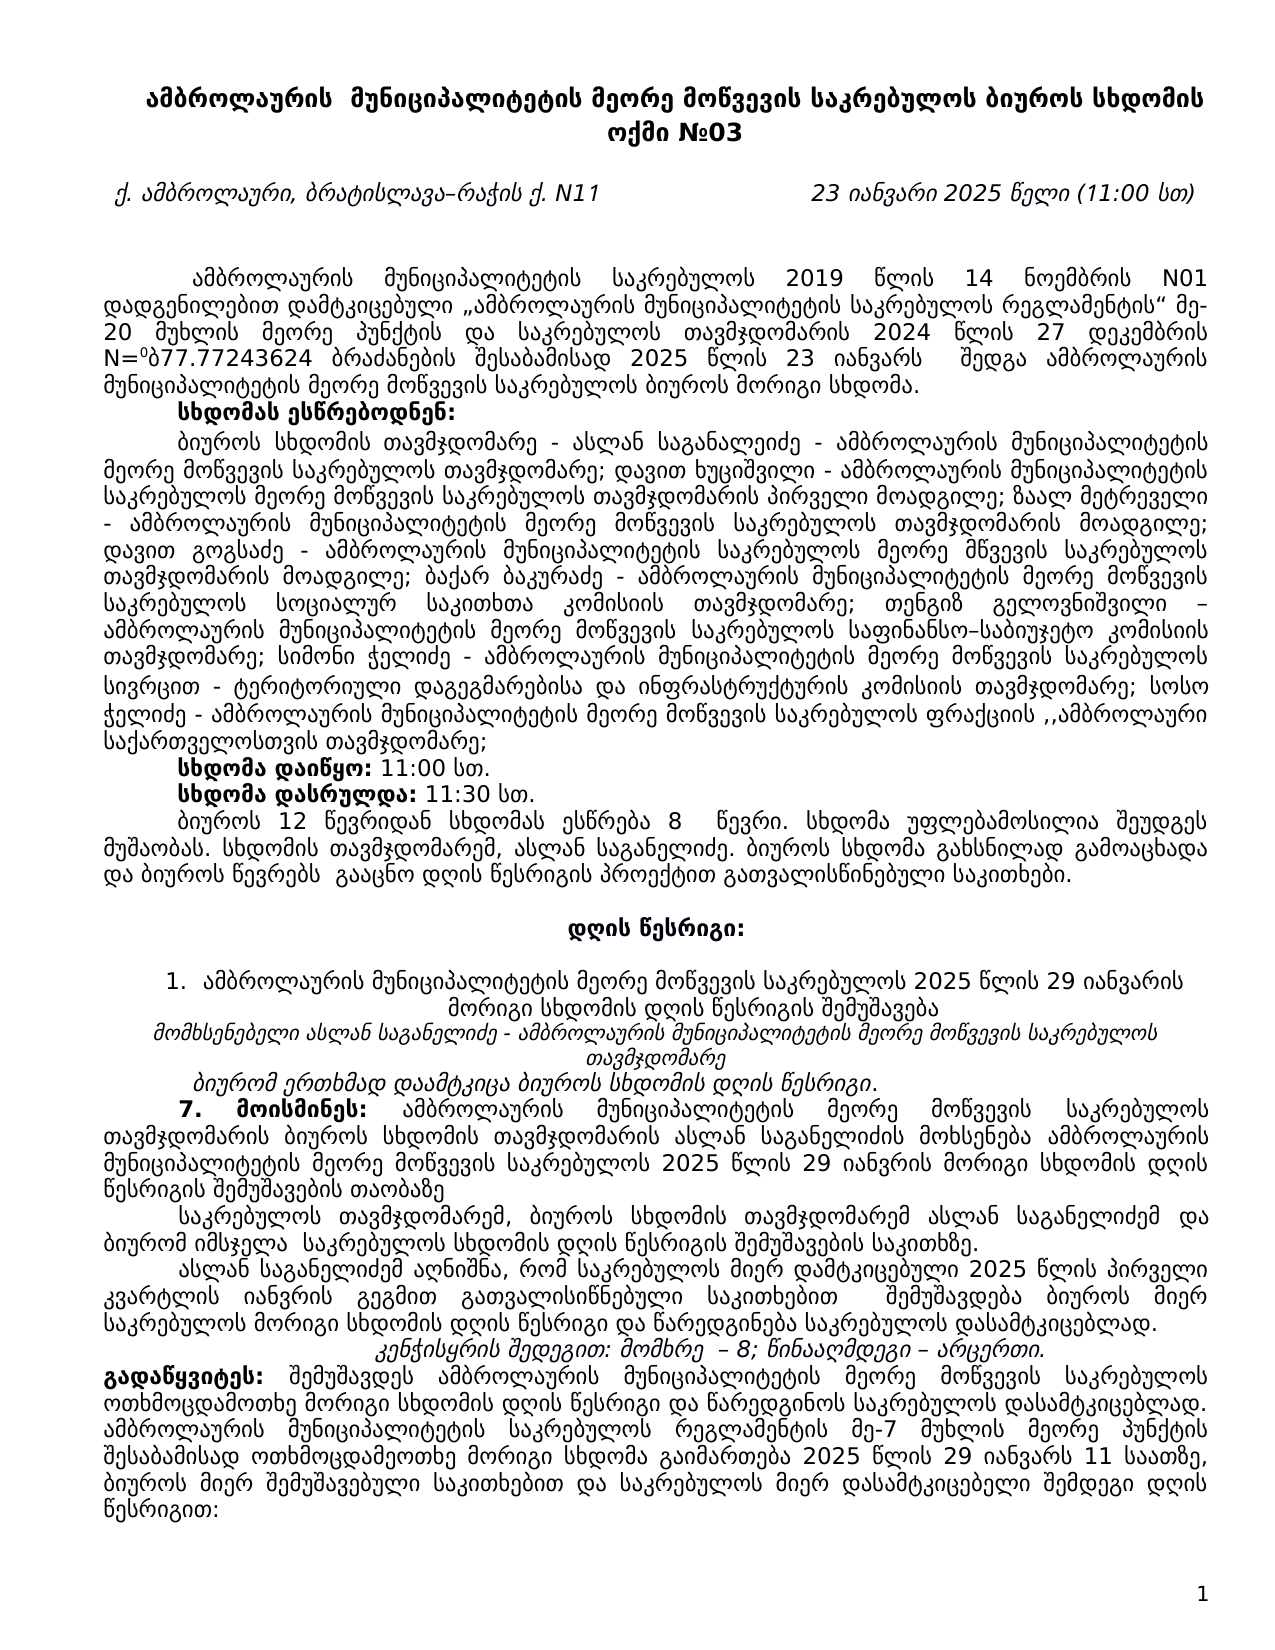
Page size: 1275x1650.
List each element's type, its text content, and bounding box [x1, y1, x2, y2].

text ქ. ამბროლაური, ბრატისლავა–რაჭის ქ. N11 23 იანვარი 2025 წელი (11:00 სთ) [103, 176, 1209, 208]
text ბიურომ ერთხმად დაამტკიცა ბიუროს სხდომის დღის წესრიგი. [103, 1070, 1209, 1097]
text 7. მოისმინეს: ამბროლაურის მუნიციპალიტეტის მეორე მოწვევის საკრებულოს თავმჯდომარის ბიუროს სხდომის თავმჯდომარის ასლან საგანელიძის მოხსენება ამბროლაურის მუნიციპალიტეტის მეორე მოწვევის საკრებულოს 2025 წლის 29 იანვრის მორიგი სხდომის დღის წესრიგის შემუშავების თაობაზე [103, 1097, 1209, 1203]
subtitle ამბროლაურის მუნიციპალიტეტის მეორე მოწვევის საკრებულოს ბიუროს სხდომის [141, 84, 1209, 113]
subtitle ოქმი №03 [141, 118, 1209, 147]
text ბიუროს 12 წევრიდან სხდომას ესწრება 8 წევრი. სხდომა უფლებამოსილია შეუდგეს მუშაობას. სხდომის თავმჯდომარემ, ასლან საგანელიძე. ბიუროს სხდომა გახსნილად გამოაცხადა და ბიუროს წევრებს გააცნო დღის წესრიგის პროექტით გათვალისწინებული საკითხები. [103, 808, 1209, 888]
list სხდომას ესწრებოდნენ: [103, 399, 1209, 426]
text კენჭისყრის შედეგით: მომხრე – 8; წინააღმდეგი – არცერთი. [214, 1337, 1209, 1363]
text დღის წესრიგი: [103, 915, 1209, 941]
text საკრებულოს თავმჯდომარემ, ბიუროს სხდომის თავმჯდომარემ ასლან საგანელიძემ და ბიურომ იმსჯელა საკრებულოს სხდომის დღის წესრიგის შემუშავების საკითხზე. [103, 1203, 1209, 1257]
text ბიუროს სხდომის თავმჯდომარე - ასლან საგანალეიძე - ამბროლაურის მუნიციპალიტეტის მეორე მოწვევის საკრებულოს თავმჯდომარე; დავით ხუციშვილი - ამბროლაურის მუნიციპალიტეტის საკრებულოს მეორე მოწვევის საკრებულოს თავმჯდომარის პირველი მოადგილე; ზაალ მეტრეველი - ამბროლაურის მუნიციპალიტეტის მეორე მოწვევის საკრებულოს თავმჯდომარის მოადგილე; დავით გოგსაძე - ამბროლაურის მუნიციპალიტეტის საკრებულოს მეორე მწვევის საკრებულოს თავმჯდომარის მოადგილე; ბაქარ ბაკურაძე - ამბროლაურის მუნიციპალიტეტის მეორე მოწვევის საკრებულოს სოციალურ საკითხთა კომისიის თავმჯდომარე; თენგიზ გელოვნიშვილი – ამბროლაურის მუნიციპალიტეტის მეორე მოწვევის საკრებულოს საფინანსო–საბიუჯეტო კომისიის თავმჯდომარე; სიმონი ჭელიძე - ამბროლაურის მუნიციპალიტეტის მეორე მოწვევის საკრებულოს სივრცით - ტერიტორიული დაგეგმარებისა და ინფრასტრუქტურის კომისიის თავმჯდომარე; სოსო ჭელიძე - ამბროლაურის მუნიციპალიტეტის მეორე მოწვევის საკრებულოს ფრაქციის ,,ამბროლაური საქართველოსთვის თავმჯდომარე; [103, 426, 1209, 755]
text ასლან საგანელიძემ აღნიშნა, რომ საკრებულოს მიერ დამტკიცებული 2025 წლის პირველი კვარტლის იანვრის გეგმით გათვალისიწნებული საკითხებით შემუშავდება ბიუროს მიერ საკრებულოს მორიგი სხდომის დღის წესრიგი და წარედგინება საკრებულოს დასამტკიცებლად. [103, 1257, 1209, 1337]
text სხდომა დაიწყო: 11:00 სთ. [103, 755, 1209, 781]
text გადაწყვიტეს: შემუშავდეს ამბროლაურის მუნიციპალიტეტის მეორე მოწვევის საკრებულოს ოთხმოცდამოთხე მორიგი სხდომის დღის წესრიგი და წარედგინოს საკრებულოს დასამტკიცებლად. ამბროლაურის მუნიციპალიტეტის საკრებულოს რეგლამენტის მე-7 მუხლის მეორე პუნქტის შესაბამისად ოთხმოცდამეოთხე მორიგი სხდომა გაიმართება 2025 წლის 29 იანვარს 11 საათზე, ბიუროს მიერ შემუშავებული საკითხებით და საკრებულოს მიერ დასამტკიცებელი შემდეგი დღის წესრიგით: [103, 1363, 1209, 1523]
list ამბროლაურის მუნიციპალიტეტის მეორე მოწვევის საკრებულოს 2025 წლის 29 იანვარის მორიგი სხდომის დღის წესრიგის შემუშავება [141, 968, 1209, 1021]
text მომხსენებელი ასლან საგანელიძე - ამბროლაურის მუნიციპალიტეტის მეორე მოწვევის საკრებულოს თავმჯდომარე [103, 1021, 1209, 1070]
text ამბროლაურის მუნიციპალიტეტის საკრებულოს 2019 წლის 14 ნოემბრის N01 დადგენილებით დამტკიცებული „ამბროლაურის მუნიციპალიტეტის საკრებულოს რეგლამენტის“ მე-20 მუხლის მეორე პუნქტის და საკრებულოს თავმჯდომარის 2024 წლის 27 დეკემბრის N=0ბ77.77243624 ბრაძანების შესაბამისად 2025 წლის 23 იანვარს შედგა ამბროლაურის მუნიციპალიტეტის მეორე მოწვევის საკრებულოს ბიუროს მორიგი სხდომა. [103, 266, 1209, 399]
text სხდომა დასრულდა: 11:30 სთ. [103, 781, 1209, 808]
